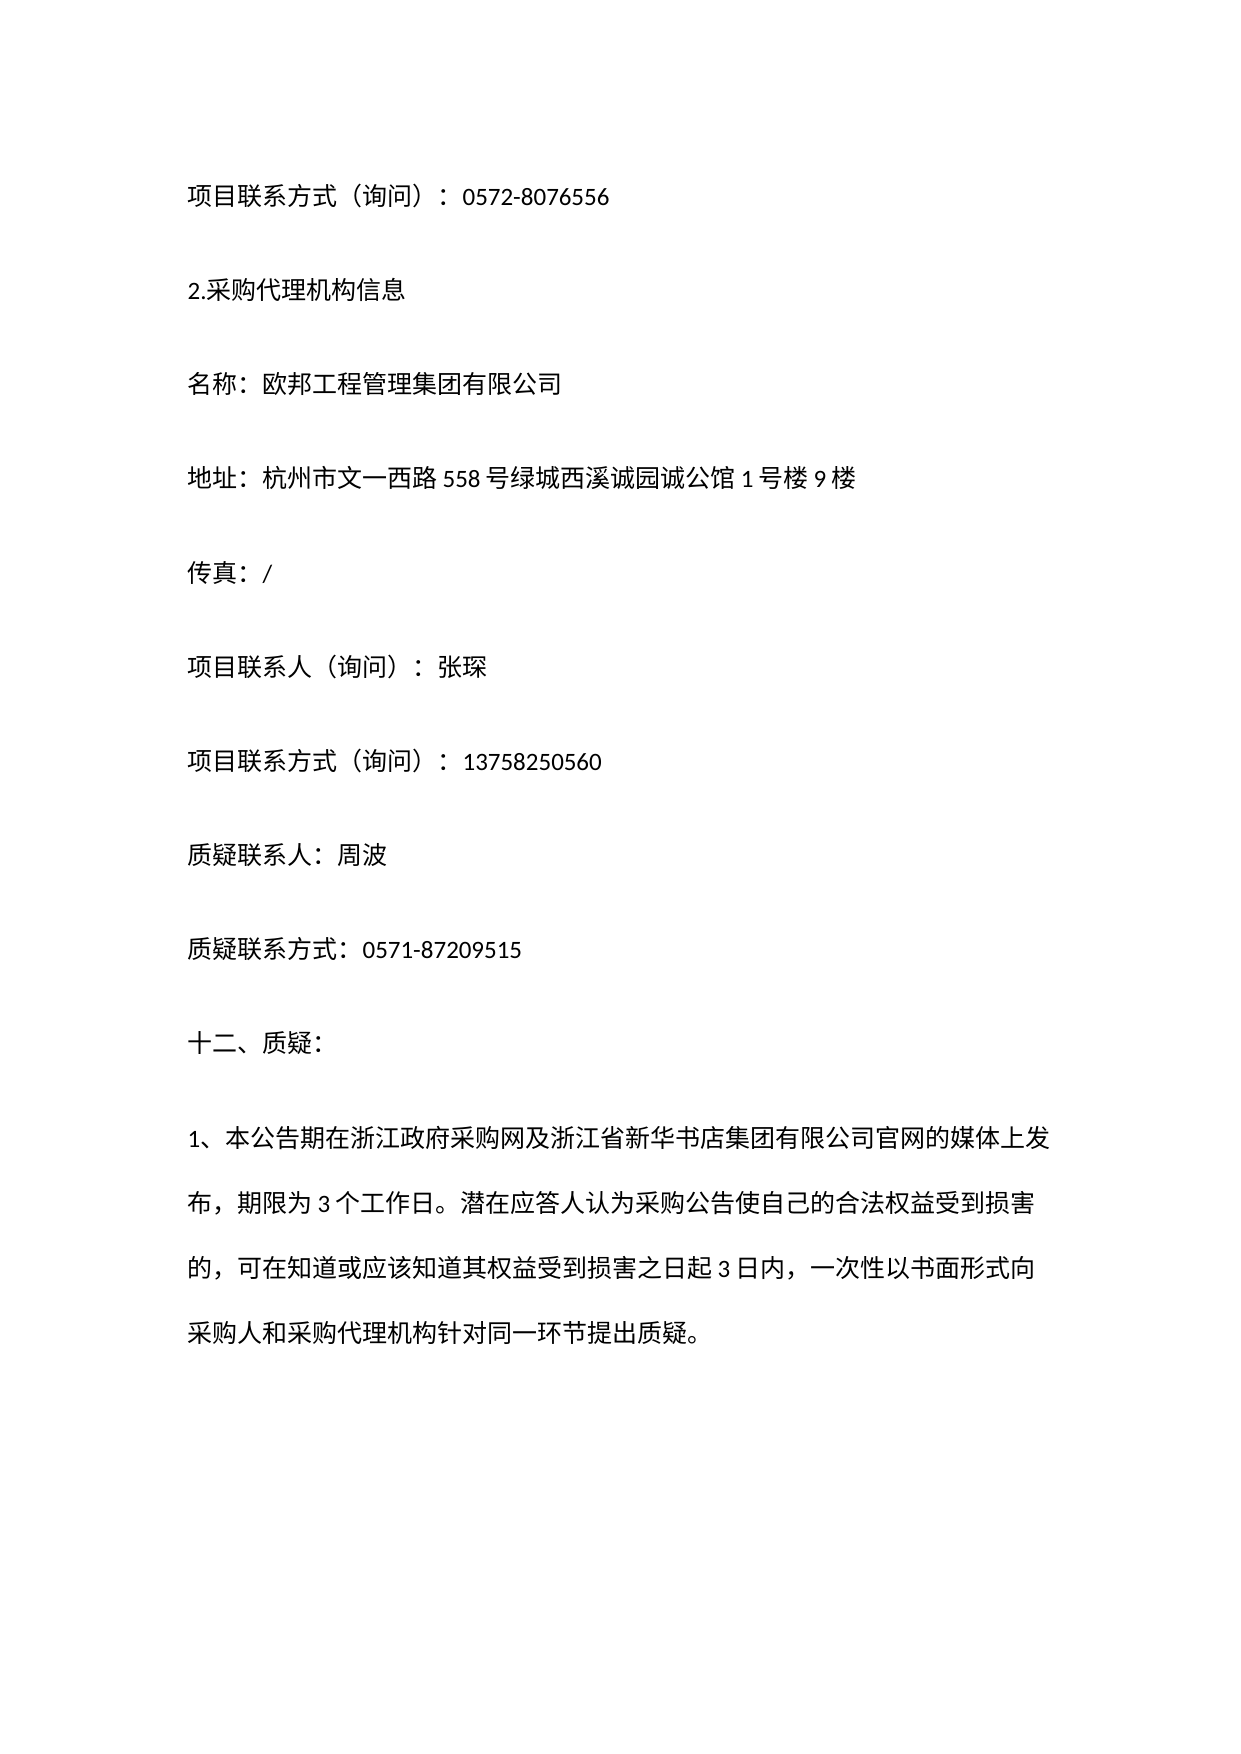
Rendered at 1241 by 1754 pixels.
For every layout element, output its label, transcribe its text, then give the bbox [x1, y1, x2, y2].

text 项目联系方式（询问）：13758250560 [187, 727, 1053, 792]
text 十二、质疑： [187, 1009, 1053, 1074]
text 地址：杭州市文一西路558号绿城西溪诚园诚公馆1号楼9楼 [187, 444, 1053, 509]
text 名称：欧邦工程管理集团有限公司 [187, 350, 1053, 415]
text 2.采购代理机构信息 [187, 256, 1053, 321]
text 1、本公告期在浙江政府采购网及浙江省新华书店集团有限公司官网的媒体上发布，期限为3个工作日。潜在应答人认为采购公告使自己的合法权益受到损害的，可在知道或应该知道其权益受到损害之日起3日内，一次性以书面形式向采购人和采购代理机构针对同一环节提出质疑。 [187, 1104, 1053, 1364]
text 质疑联系人：周波 [187, 821, 1053, 886]
text 项目联系人（询问）：张琛 [187, 633, 1053, 698]
text 质疑联系方式：0571-87209515 [187, 915, 1053, 980]
text 项目联系方式（询问）：0572-8076556 [187, 162, 1053, 227]
text 传真：/ [187, 539, 1053, 604]
